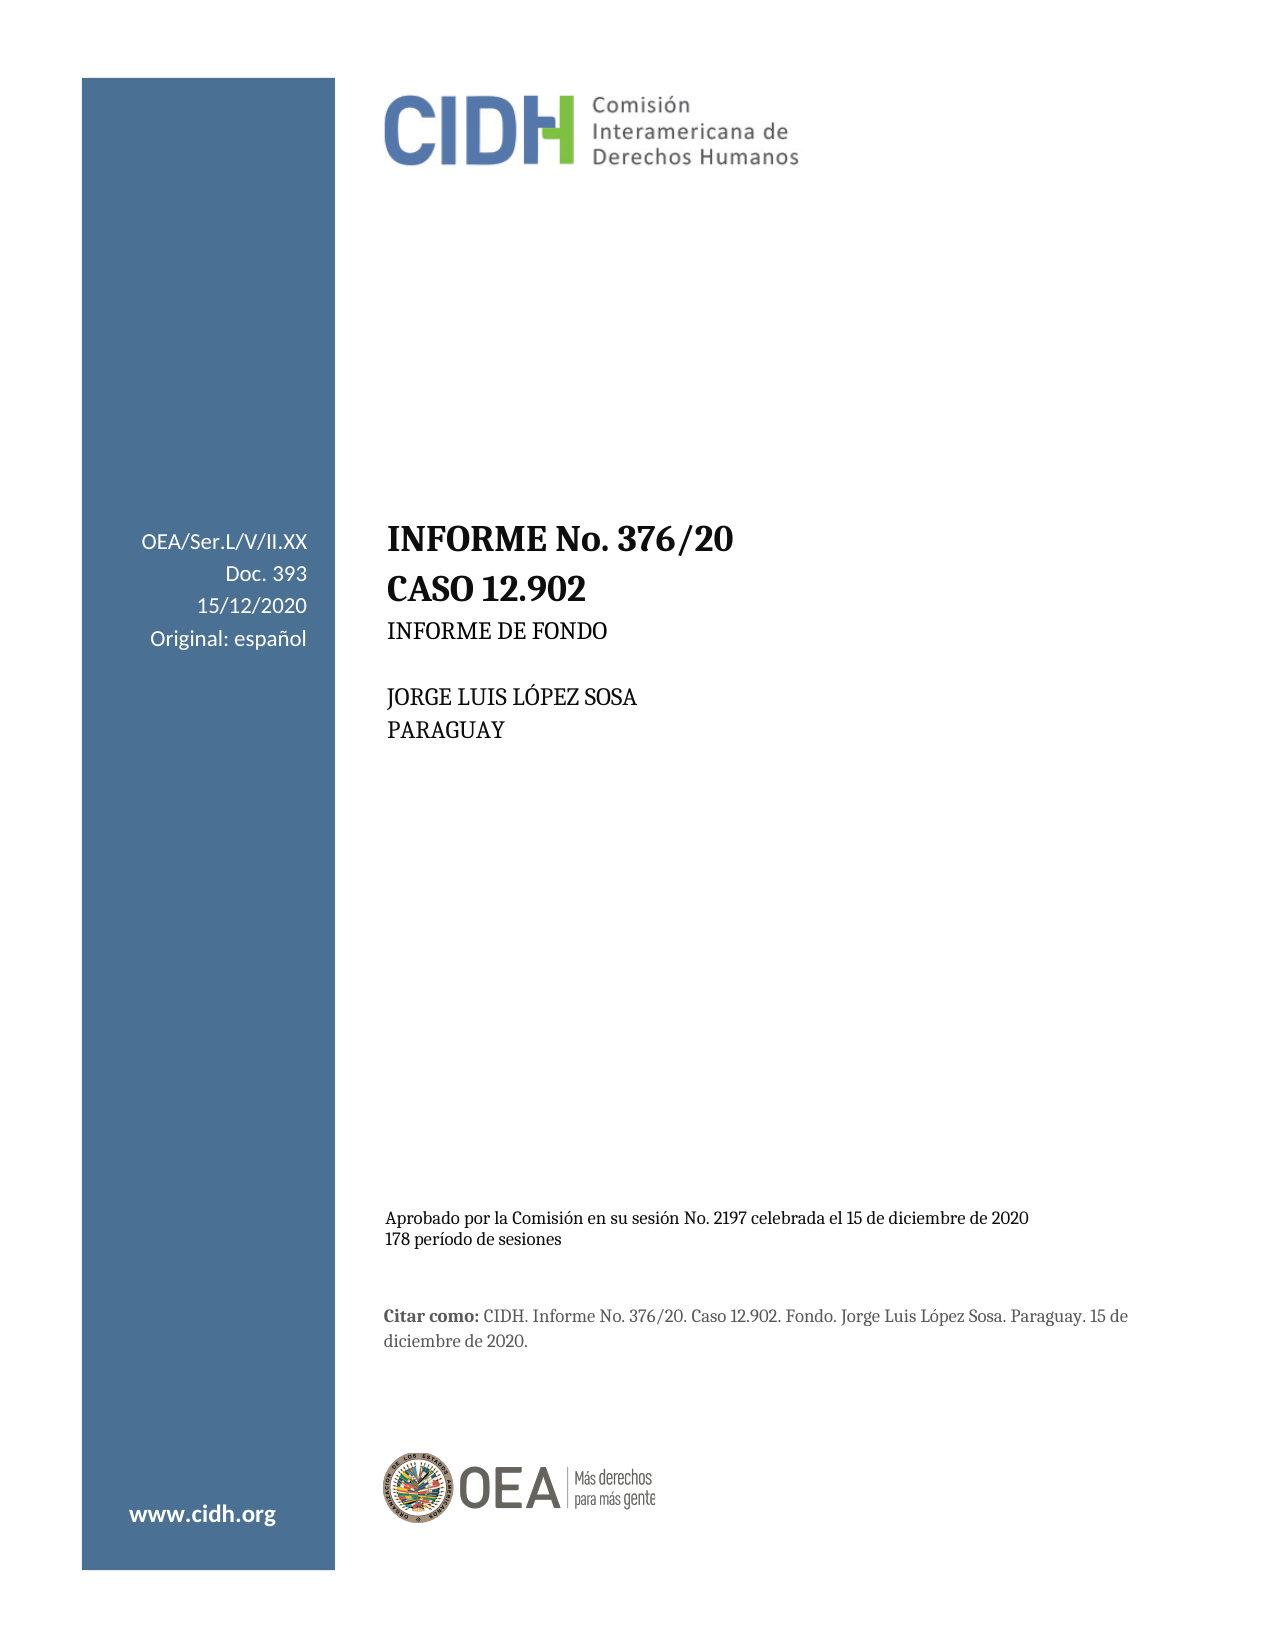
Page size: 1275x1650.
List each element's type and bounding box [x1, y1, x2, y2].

picture [375, 87, 810, 172]
picture [383, 1453, 655, 1523]
